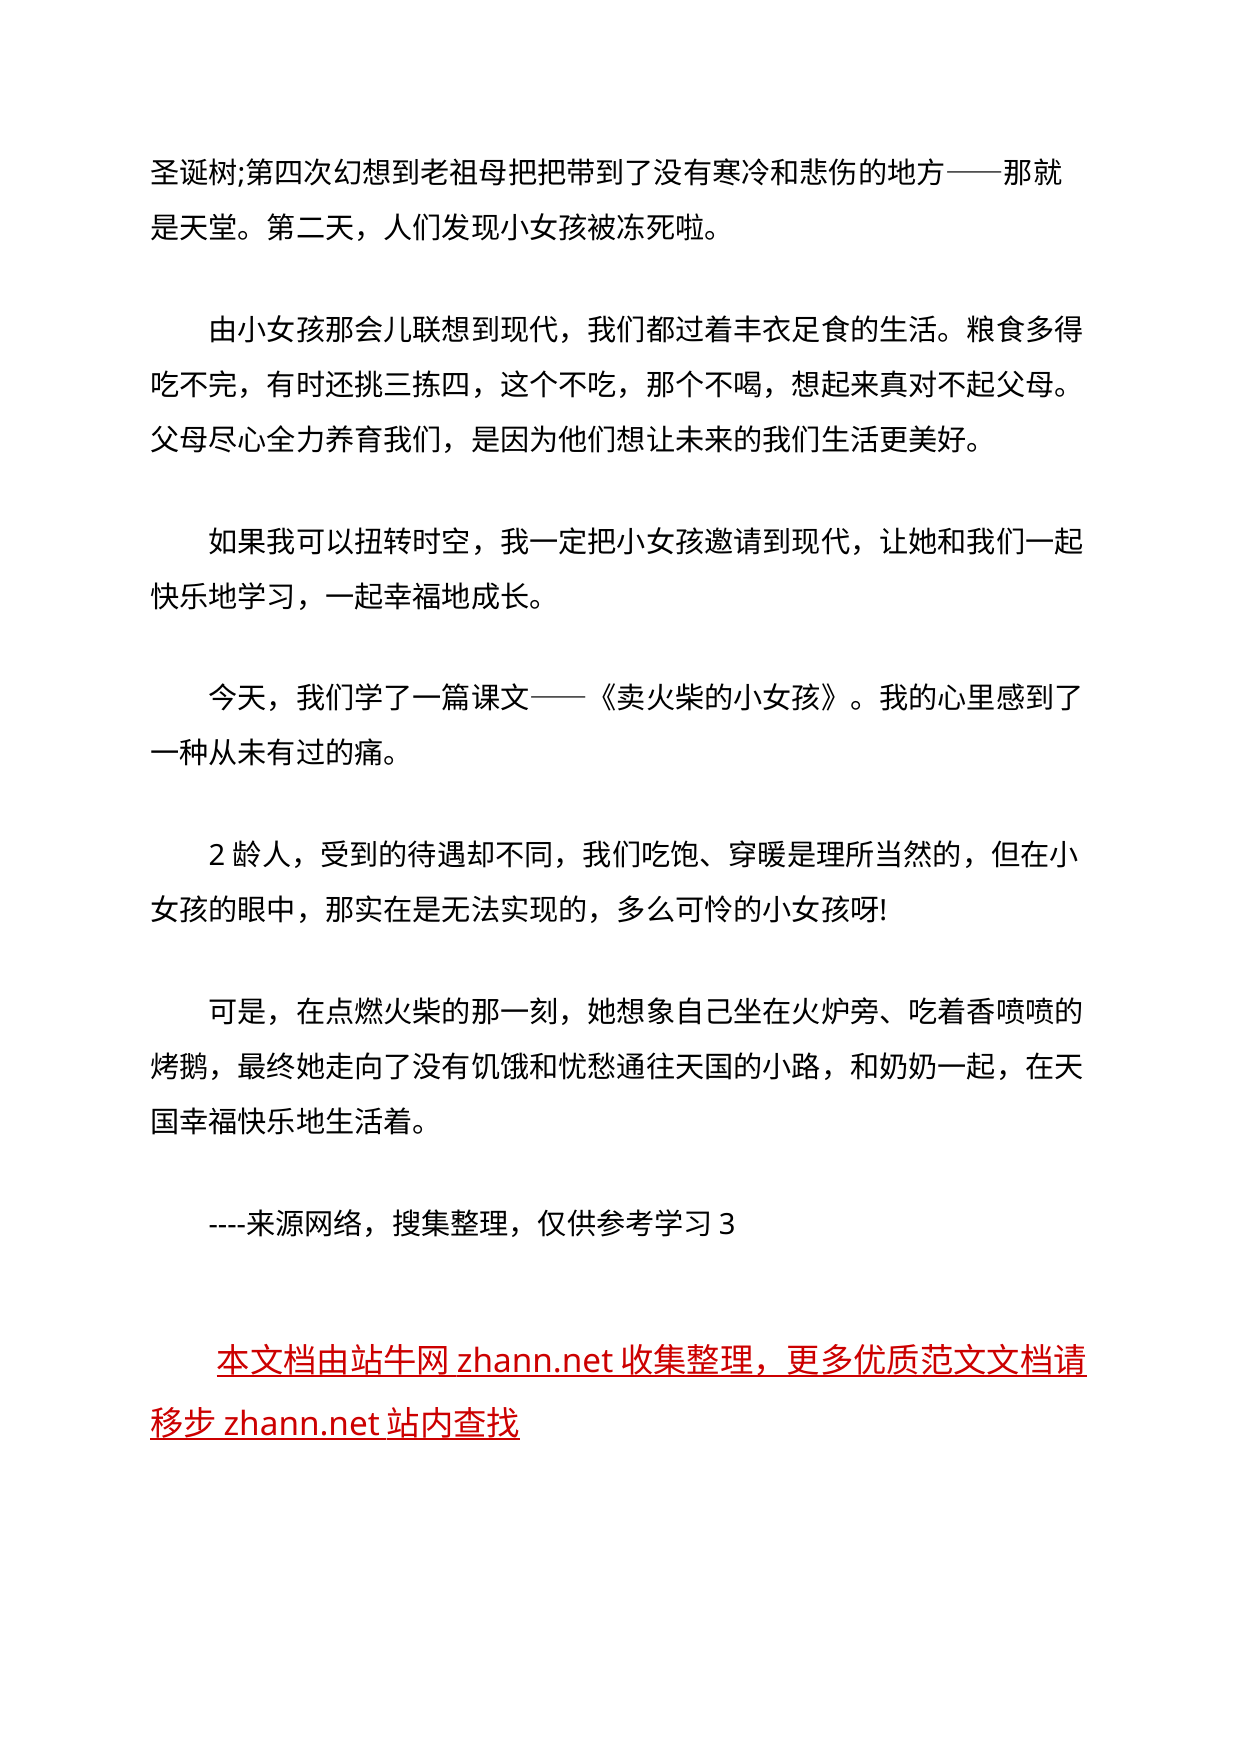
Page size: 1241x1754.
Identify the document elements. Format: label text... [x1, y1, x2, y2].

text 如果我可以扭转时空，我一定把小女孩邀请到现代，让她和我们一起快乐地学习，一起幸福地成长。 [150, 518, 1090, 616]
text 可是，在点燃火柴的那一刻，她想象自己坐在火炉旁、吃着香喷喷的烤鹅，最终她走向了没有饥饿和忧愁通往天国的小路，和奶奶一起，在天国幸福快乐地生活着。 [150, 989, 1090, 1141]
text 本文档由站牛网zhann.net收集整理，更多优质范文文档请移步zhann.net站内查找 [150, 1333, 1090, 1445]
text 今天，我们学了一篇课文——《卖火柴的小女孩》。我的心里感到了一种从未有过的痛。 [150, 675, 1090, 772]
text 2 龄人，受到的待遇却不同，我们吃饱、穿暖是理所当然的，但在小女孩的眼中，那实在是无法实现的，多么可怜的小女孩呀! [150, 832, 1090, 929]
text 由小女孩那会儿联想到现代，我们都过着丰衣足食的生活。粮食多得吃不完，有时还挑三拣四，这个不吃，那个不喝，想起来真对不起父母。父母尽心全力养育我们，是因为他们想让未来的我们生活更美好。 [150, 307, 1090, 459]
text ----来源网络，搜集整理，仅供参考学习3 [150, 1200, 1090, 1243]
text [150, 150, 1090, 247]
